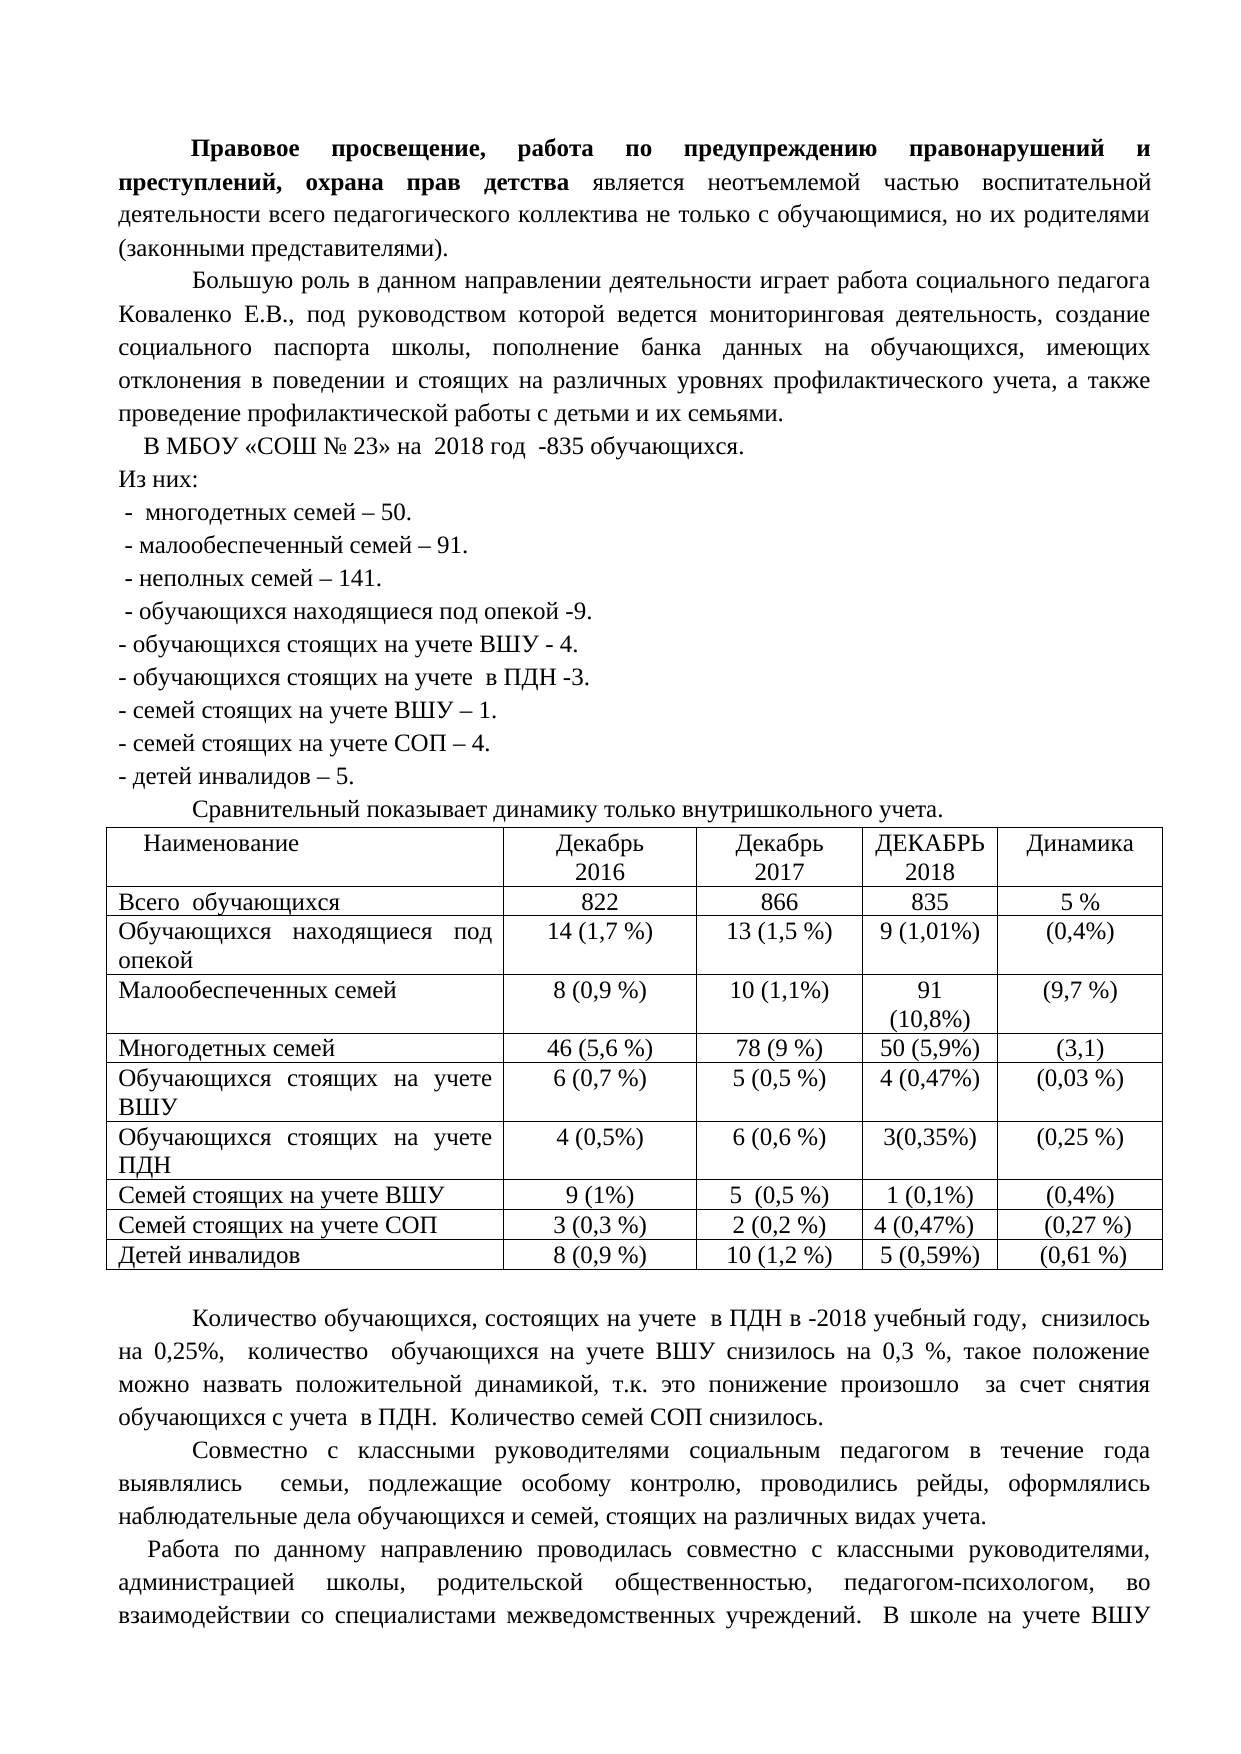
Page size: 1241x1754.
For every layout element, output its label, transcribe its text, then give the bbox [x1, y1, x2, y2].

table_cell Семей стоящих на учете ВШУ [107, 1180, 503, 1209]
table_cell (0,61 %) [998, 1240, 1162, 1269]
text Совместно с классными руководителями социальным педагогом в течение года выявлялись семьи, подлежащие особому контролю, проводились рейды, оформлялись наблюдательные дела обучающихся и семей, стоящих на различных видах учета. [118, 1435, 1152, 1529]
table_cell (9,7 %) [998, 975, 1162, 1032]
text - обучающихся стоящих на учете ВШУ - 4. [118, 629, 1152, 658]
text Сравнительный показывает динамику только внутришкольного учета. [118, 794, 1152, 823]
table_cell Обучающихся стоящих на учете ВШУ [107, 1063, 503, 1121]
table_header Декабрь 2017 [697, 828, 862, 886]
table_cell 4 (0,47%) [863, 1063, 997, 1121]
table_cell Малообеспеченных семей [107, 975, 503, 1032]
table_cell 46 (5,6 %) [504, 1034, 696, 1062]
table_cell 8 (0,9 %) [504, 975, 696, 1032]
table_cell (0,25 %) [998, 1122, 1162, 1179]
table_cell 5 (0,59%) [863, 1240, 997, 1269]
table_cell 5 % [998, 887, 1162, 915]
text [118, 1534, 1152, 1629]
table_cell 4 (0,5%) [504, 1122, 696, 1179]
table_cell 6 (0,7 %) [504, 1063, 696, 1121]
table_cell 3(0,35%) [863, 1122, 997, 1179]
table_cell 78 (9 %) [697, 1034, 862, 1062]
text Большую роль в данном направлении деятельности играет работа социального педагога Коваленко Е.В., под руководством которой ведется мониторинговая деятельность, создание социального паспорта школы, пополнение банка данных на обучающихся, имеющих отклонения в поведении и стоящих на различных уровнях профилактического учета, а также проведение профилактической работы с детьми и их семьями. [118, 266, 1152, 426]
table_cell 8 (0,9 %) [504, 1240, 696, 1269]
table_cell Обучающихся стоящих на учете ПДН [107, 1122, 503, 1179]
table_cell Многодетных семей [107, 1034, 503, 1062]
table_cell 835 [863, 887, 997, 915]
text - семей стоящих на учете СОП – 4. [118, 728, 1152, 757]
table_cell 50 (5,9%) [863, 1034, 997, 1062]
table_header Наименование [107, 828, 503, 886]
table_cell 4 (0,47%) [863, 1210, 997, 1239]
table_cell (0,4%) [998, 1180, 1162, 1209]
table_cell (0,27 %) [998, 1210, 1162, 1239]
table_cell 10 (1,2 %) [697, 1240, 862, 1269]
text Количество обучающихся, состоящих на учете в ПДН в -2018 учебный году, снизилось на 0,25%, количество обучающихся на учете ВШУ снизилось на 0,3 %, такое положение можно назвать положительной динамикой, т.к. это понижение произошло за счет снятия обучающихся с учета в ПДН. Количество семей СОП снизилось. [118, 1303, 1152, 1431]
table_cell 91 (10,8%) [863, 975, 997, 1032]
text - детей инвалидов – 5. [118, 761, 1152, 790]
table_cell 10 (1,1%) [697, 975, 862, 1032]
table_cell 9 (1,01%) [863, 916, 997, 974]
table_cell (0,03 %) [998, 1063, 1162, 1121]
text - обучающихся стоящих на учете в ПДН -3. [118, 662, 1152, 691]
table_cell 3 (0,3 %) [504, 1210, 696, 1239]
table_cell Детей инвалидов [107, 1240, 503, 1269]
table_cell 9 (1%) [504, 1180, 696, 1209]
text - многодетных семей – 50. [118, 497, 1152, 526]
text - обучающихся находящиеся под опекой -9. [118, 596, 1152, 624]
table_cell Семей стоящих на учете СОП [107, 1210, 503, 1239]
table_header Декабрь 2016 [504, 828, 696, 886]
table_cell 5 (0,5 %) [697, 1063, 862, 1121]
table_cell 14 (1,7 %) [504, 916, 696, 974]
table_cell 2 (0,2 %) [697, 1210, 862, 1239]
table_header ДЕКАБРЬ 2018 [863, 828, 997, 886]
table_cell Обучающихся находящиеся под опекой [107, 916, 503, 974]
table_cell (0,4%) [998, 916, 1162, 974]
table_cell 13 (1,5 %) [697, 916, 862, 974]
text Из них: [118, 464, 1152, 492]
table_cell 1 (0,1%) [863, 1180, 997, 1209]
table_header Динамика [998, 828, 1162, 886]
table_cell 822 [504, 887, 696, 915]
table_cell 5 (0,5 %) [697, 1180, 862, 1209]
table_cell 6 (0,6 %) [697, 1122, 862, 1179]
text В МБОУ «СОШ № 23» на 2018 год -835 обучающихся. [118, 431, 1152, 459]
table_cell Всего обучающихся [107, 887, 503, 915]
text - семей стоящих на учете ВШУ – 1. [118, 695, 1152, 724]
text - малообеспеченный семей – 91. [118, 530, 1152, 558]
text Правовое просвещение, работа по предупреждению правонарушений и преступлений, охрана прав детства является неотъемлемой частью воспитательной деятельности всего педагогического коллектива не только с обучающимися, но их родителями (законными представителями). [118, 133, 1152, 261]
table_cell (3,1) [998, 1034, 1162, 1062]
text - неполных семей – 141. [118, 563, 1152, 592]
table_cell 866 [697, 887, 862, 915]
